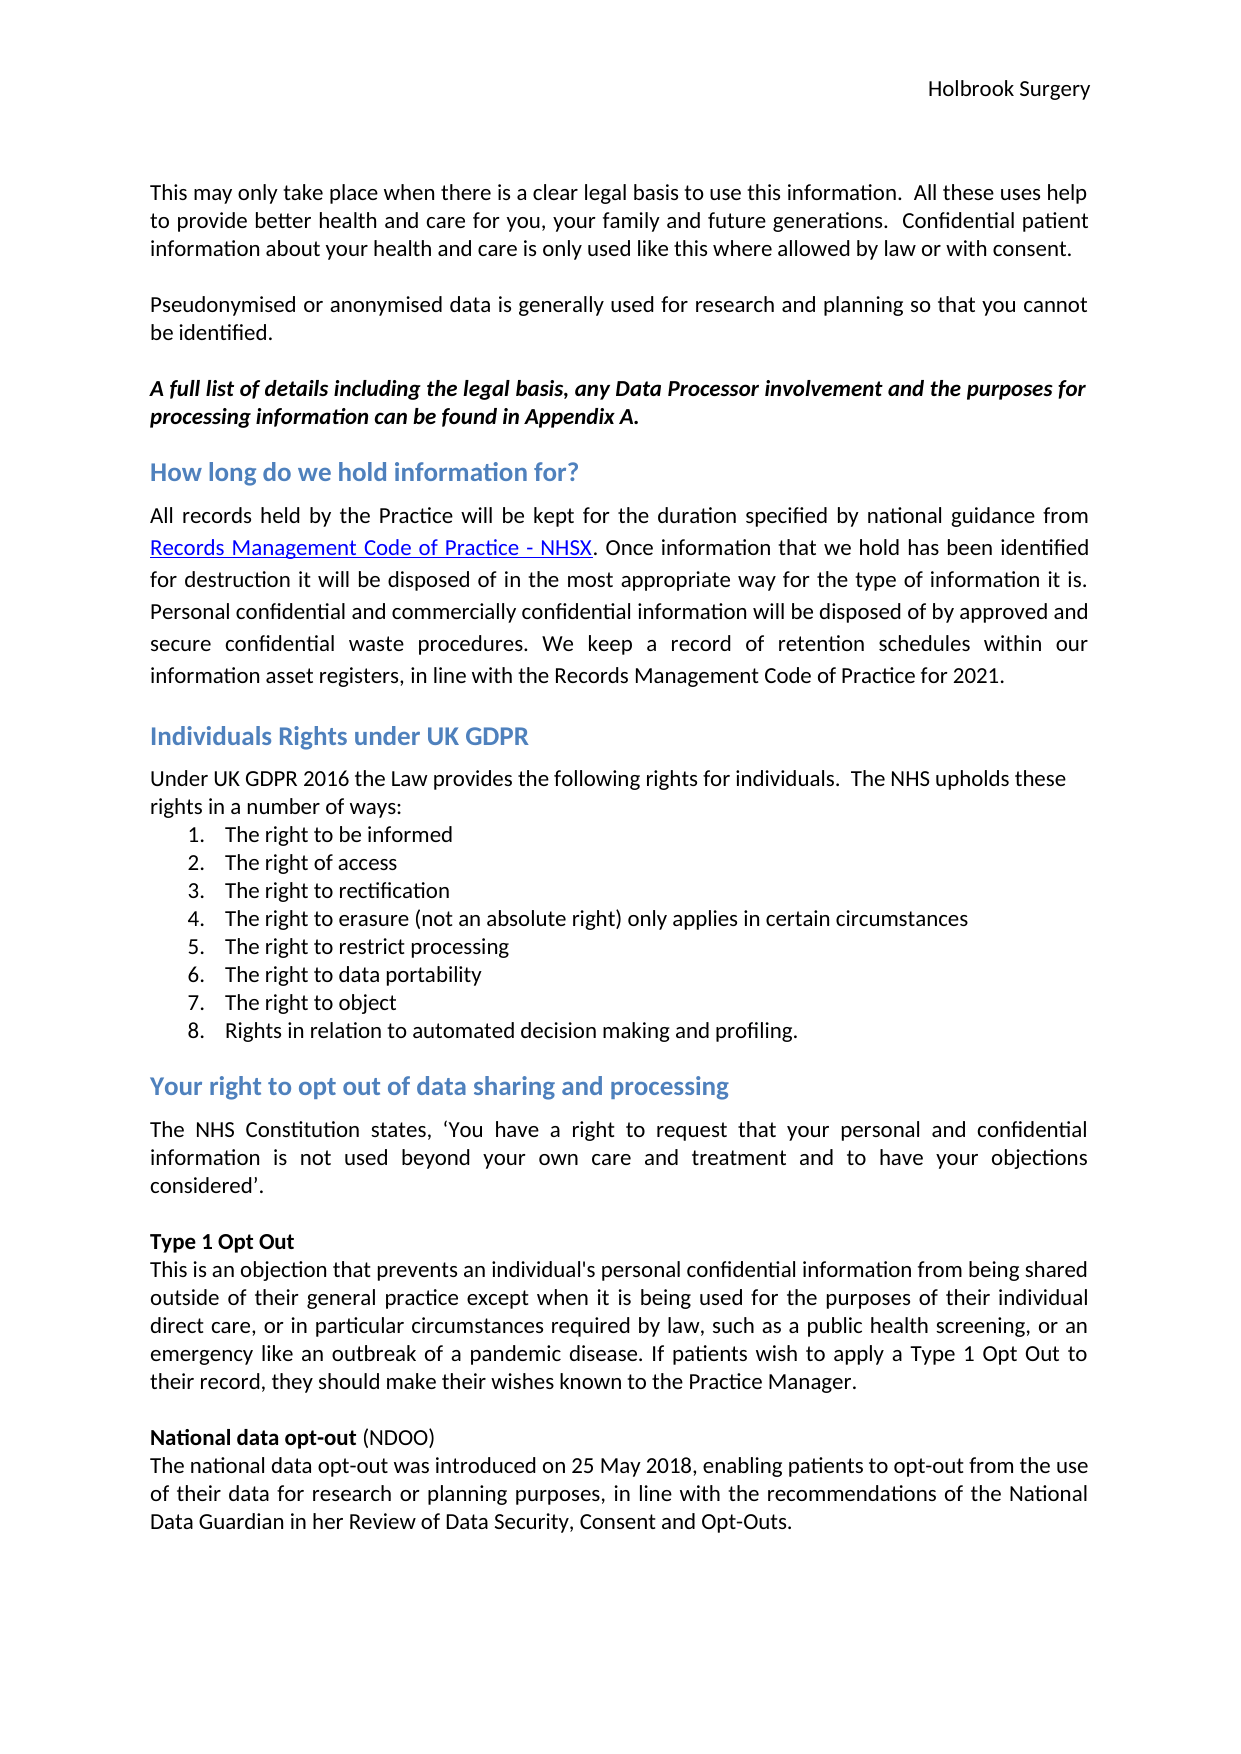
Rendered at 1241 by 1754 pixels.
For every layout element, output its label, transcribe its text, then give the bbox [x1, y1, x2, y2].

text Your right to opt out of data sharing and processing [150, 1069, 1090, 1103]
text This may only take place when there is a clear legal basis to use this information. All these uses help to provide better health and care for you, your family and future generations. Confidential patient information about your health and care is only used like this where allowed by law or with consent. [150, 178, 1090, 262]
list The right to restrict processing [187, 932, 1090, 961]
text Type 1 Opt Out [150, 1227, 1090, 1255]
list The right to object [187, 988, 1090, 1017]
text National data opt-out (NDOO) [150, 1423, 1090, 1451]
list The right to be informed [187, 820, 1090, 848]
text All records held by the Practice will be kept for the duration specified by national guidance from Records Management Code of Practice - NHSX. Once information that we hold has been identified for destruction it will be disposed of in the most appropriate way for the type of information it is. Personal confidential and commercially confidential information will be disposed of by approved and secure confidential waste procedures. We keep a record of retention schedules within our information asset registers, in line with the Records Management Code of Practice for 2021. [150, 501, 1090, 690]
text This is an objection that prevents an individual's personal confidential information from being shared outside of their general practice except when it is being used for the purposes of their individual direct care, or in particular circumstances required by law, such as a public health screening, or an emergency like an outbreak of a pandemic disease. If patients wish to apply a Type 1 Opt Out to their record, they should make their wishes known to the Practice Manager. [150, 1255, 1090, 1395]
text Under UK GDPR 2016 the Law provides the following rights for individuals. The NHS upholds these rights in a number of ways: [150, 764, 1090, 820]
list The right to erasure (not an absolute right) only applies in certain circumstances [187, 904, 1090, 932]
text A full list of details including the legal basis, any Data Processor involvement and the purposes for processing information can be found in Appendix A. [150, 374, 1090, 430]
list The right of access [187, 848, 1090, 876]
text The NHS Constitution states, ‘You have a right to request that your personal and confidential information is not used beyond your own care and treatment and to have your objections considered’. [150, 1115, 1090, 1199]
text Pseudonymised or anonymised data is generally used for research and planning so that you cannot be identified. [150, 290, 1090, 346]
text How long do we hold information for? [150, 455, 1090, 488]
list The right to rectification [187, 876, 1090, 904]
text The national data opt-out was introduced on 25 May 2018, enabling patients to opt-out from the use of their data for research or planning purposes, in line with the recommendations of the National Data Guardian in her Review of Data Security, Consent and Opt-Outs. [150, 1451, 1090, 1535]
text Individuals Rights under UK GDPR [150, 719, 1090, 752]
list The right to data portability [187, 961, 1090, 988]
list Rights in relation to automated decision making and profiling. [187, 1017, 1090, 1044]
